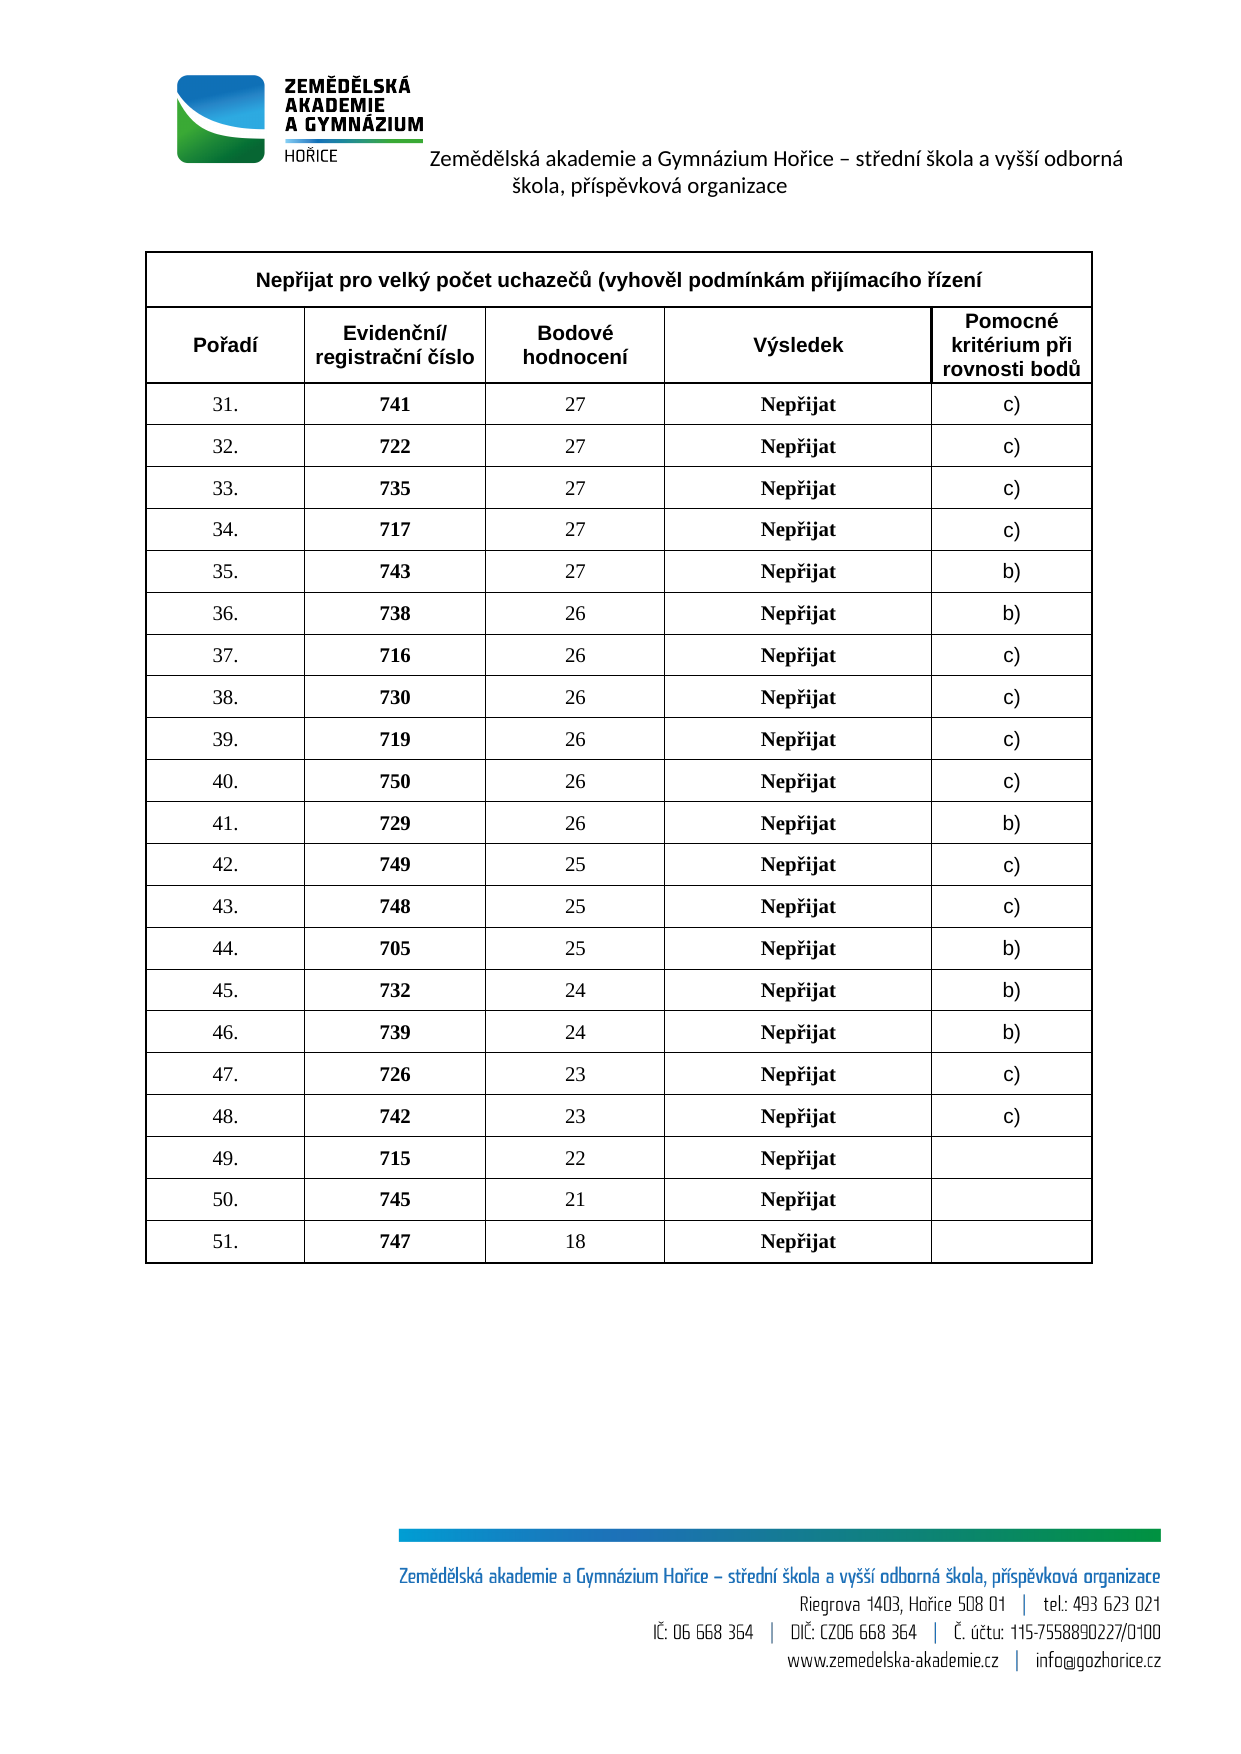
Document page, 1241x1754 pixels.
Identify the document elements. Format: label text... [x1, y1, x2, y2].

table_cell 23 [486, 1053, 664, 1094]
table_cell c) [932, 886, 1091, 927]
table_cell Nepřijat [665, 886, 931, 927]
table_cell 40. [147, 760, 304, 801]
table_cell Pomocné kritérium při rovnosti bodů [933, 308, 1091, 382]
table_cell c) [932, 844, 1091, 885]
table_cell b) [932, 1011, 1091, 1052]
table_cell 34. [147, 509, 304, 550]
table_cell 44. [147, 928, 304, 968]
table_cell 749 [305, 844, 485, 885]
table_cell 26 [486, 676, 664, 717]
table_cell 33. [147, 467, 304, 508]
table_cell 21 [486, 1179, 664, 1220]
table_cell 26 [486, 635, 664, 675]
table_cell [932, 1221, 1091, 1262]
table_cell 31. [147, 384, 304, 424]
table_cell 48. [147, 1095, 304, 1136]
table_cell b) [932, 551, 1091, 592]
table_cell 27 [486, 467, 664, 508]
table_cell 747 [305, 1221, 485, 1262]
table_cell 26 [486, 760, 664, 801]
table_cell 27 [486, 384, 664, 424]
table_cell 45. [147, 970, 304, 1010]
table_cell 716 [305, 635, 485, 675]
table_cell Nepřijat [665, 1221, 931, 1262]
table_cell 738 [305, 593, 485, 633]
table_cell 24 [486, 970, 664, 1010]
picture [175, 73, 430, 166]
table_cell [932, 1137, 1091, 1178]
table_cell 27 [486, 551, 664, 592]
table_cell 25 [486, 844, 664, 885]
table_cell c) [932, 509, 1091, 550]
table_cell 50. [147, 1179, 304, 1220]
table_cell 49. [147, 1137, 304, 1178]
table_cell b) [932, 802, 1091, 843]
table_cell 26 [486, 802, 664, 843]
table_cell Nepřijat [665, 928, 931, 968]
table_cell 24 [486, 1011, 664, 1052]
table_cell [932, 1179, 1091, 1220]
table_cell 705 [305, 928, 485, 968]
picture [287, 1518, 1162, 1675]
table_cell Bodové hodnocení [486, 308, 664, 382]
table_cell 726 [305, 1053, 485, 1094]
table_cell 742 [305, 1095, 485, 1136]
table_cell 719 [305, 718, 485, 759]
table_cell b) [932, 593, 1091, 633]
table_cell Nepřijat [665, 1179, 931, 1220]
table_cell Nepřijat [665, 593, 931, 633]
table_cell c) [932, 1053, 1091, 1094]
table_cell 25 [486, 886, 664, 927]
table_cell 717 [305, 509, 485, 550]
table_cell Nepřijat [665, 970, 931, 1010]
table_cell 730 [305, 676, 485, 717]
table_cell 741 [305, 384, 485, 424]
table_cell 729 [305, 802, 485, 843]
table_cell 18 [486, 1221, 664, 1262]
table_cell 38. [147, 676, 304, 717]
table_cell 25 [486, 928, 664, 968]
table_cell 748 [305, 886, 485, 927]
table_cell Nepřijat [665, 425, 931, 466]
table_cell Nepřijat [665, 467, 931, 508]
table_cell 41. [147, 802, 304, 843]
table_cell Nepřijat [665, 1053, 931, 1094]
table_cell 37. [147, 635, 304, 675]
table_cell b) [932, 928, 1091, 968]
table_cell 745 [305, 1179, 485, 1220]
table_cell 42. [147, 844, 304, 885]
table_cell 27 [486, 509, 664, 550]
table_cell Nepřijat [665, 384, 931, 424]
table_header Nepřijat pro velký počet uchazečů (vyhověl podmínkám přijímacího řízení [147, 253, 1091, 306]
table_cell Nepřijat [665, 1011, 931, 1052]
table_cell 743 [305, 551, 485, 592]
table_cell Nepřijat [665, 509, 931, 550]
table_cell c) [932, 384, 1091, 424]
table_cell 750 [305, 760, 485, 801]
table_cell 735 [305, 467, 485, 508]
table_cell 46. [147, 1011, 304, 1052]
table_cell c) [932, 1095, 1091, 1136]
table_cell 35. [147, 551, 304, 592]
table_cell Nepřijat [665, 551, 931, 592]
table_cell c) [932, 718, 1091, 759]
table_cell 47. [147, 1053, 304, 1094]
table_cell Nepřijat [665, 718, 931, 759]
table_cell Pořadí [147, 308, 304, 382]
table_cell 715 [305, 1137, 485, 1178]
table_cell 27 [486, 425, 664, 466]
table_cell Evidenční/ registrační číslo [305, 308, 485, 382]
table_cell 732 [305, 970, 485, 1010]
table_cell c) [932, 676, 1091, 717]
table_cell c) [932, 760, 1091, 801]
table_cell Výsledek [665, 308, 930, 382]
table_cell Nepřijat [665, 1137, 931, 1178]
table_cell 51. [147, 1221, 304, 1262]
table_cell 39. [147, 718, 304, 759]
table_cell Nepřijat [665, 635, 931, 675]
table_cell c) [932, 425, 1091, 466]
table_cell 32. [147, 425, 304, 466]
table_cell Nepřijat [665, 760, 931, 801]
table_cell Nepřijat [665, 676, 931, 717]
table_cell 23 [486, 1095, 664, 1136]
table_cell c) [932, 467, 1091, 508]
table_cell 36. [147, 593, 304, 633]
table_cell 722 [305, 425, 485, 466]
table_cell 22 [486, 1137, 664, 1178]
table_cell 26 [486, 593, 664, 633]
table_cell 26 [486, 718, 664, 759]
table_cell b) [932, 970, 1091, 1010]
table_cell Nepřijat [665, 802, 931, 843]
table_cell Nepřijat [665, 844, 931, 885]
table_cell 43. [147, 886, 304, 927]
table_cell c) [932, 635, 1091, 675]
table_cell 739 [305, 1011, 485, 1052]
table_cell Nepřijat [665, 1095, 931, 1136]
